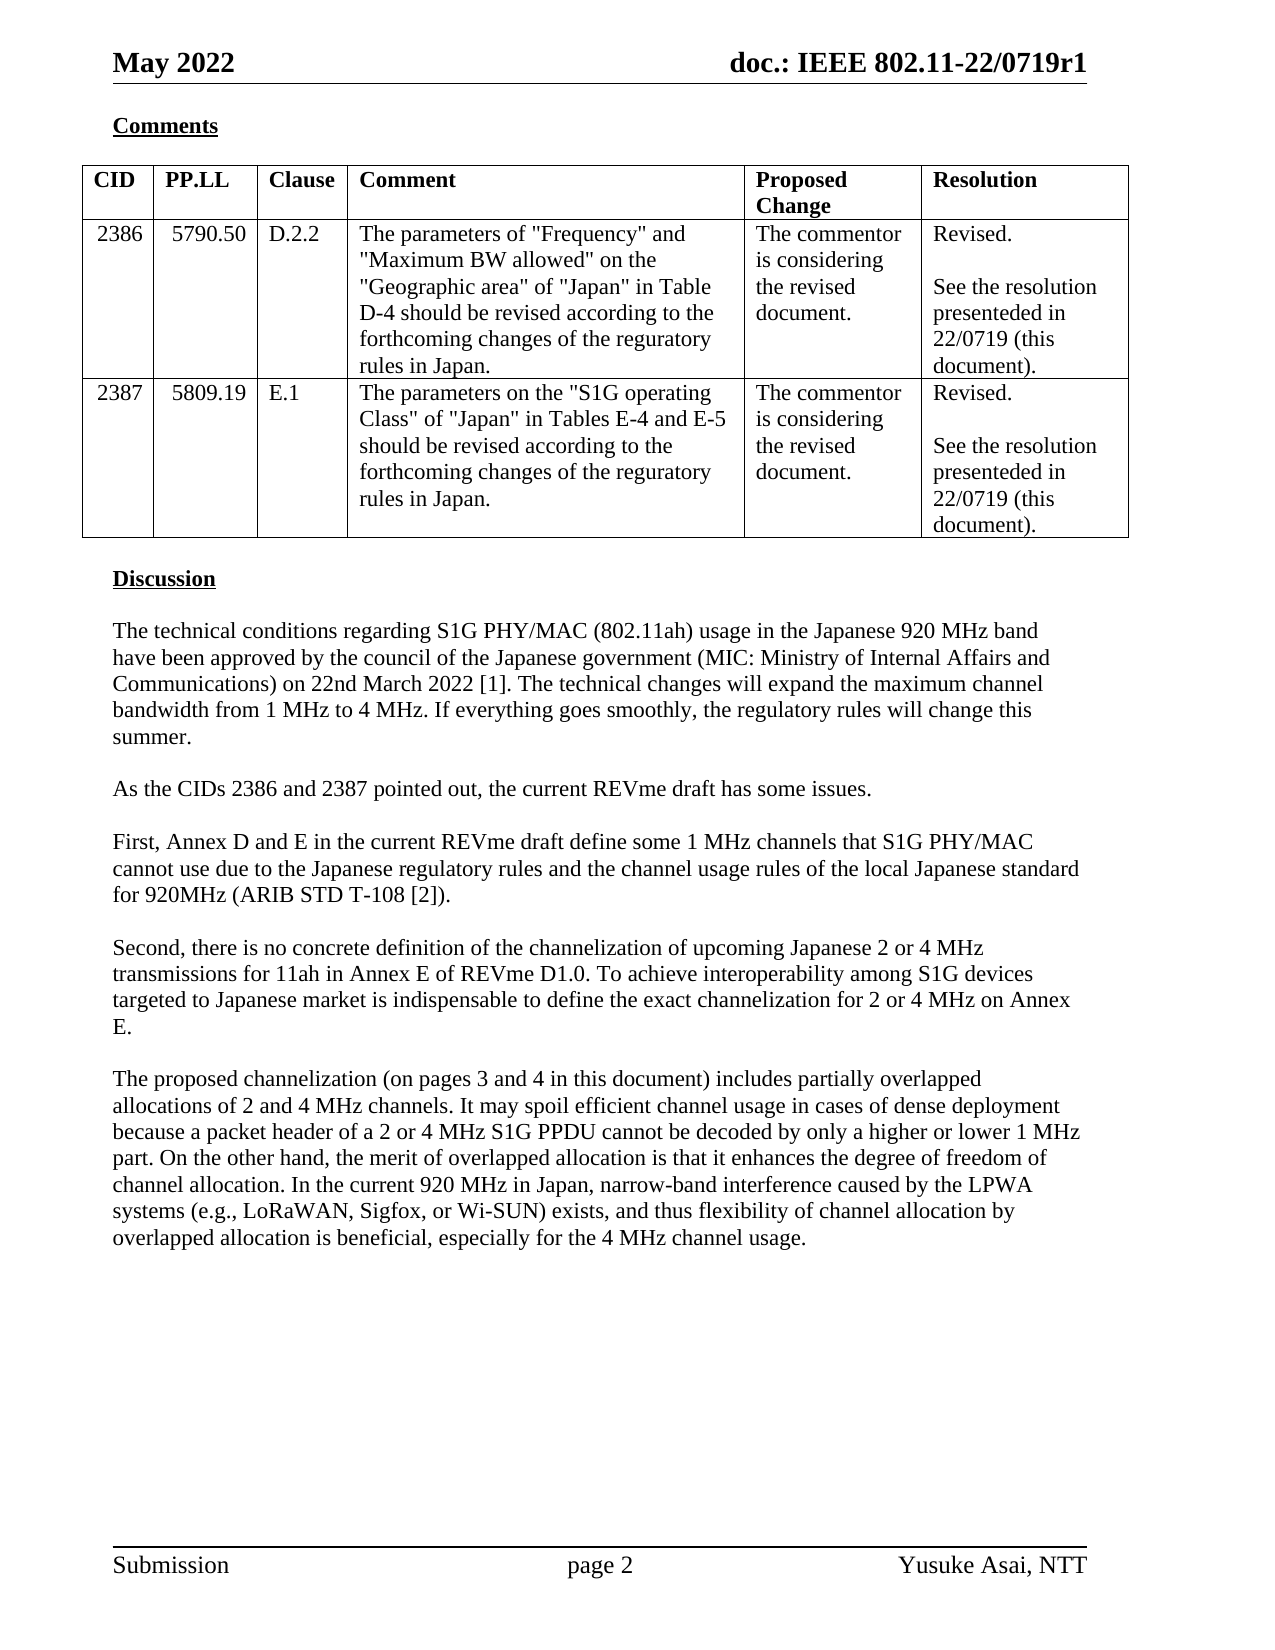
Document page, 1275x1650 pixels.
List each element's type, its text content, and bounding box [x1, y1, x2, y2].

text First, Annex D and E in the current REVme draft define some 1 MHz channels that S1G PHY/MAC cannot use due to the Japanese regulatory rules and the channel usage rules of the local Japanese standard for 920MHz (ARIB STD T-108 [2]). [112, 828, 1087, 907]
text As the CIDs 2386 and 2387 pointed out, the current REVme draft has some issues. [112, 776, 1087, 802]
table_cell E.1 [258, 379, 347, 537]
text Comments [112, 112, 1087, 139]
table_cell The parameters of "Frequency" and "Maximum BW allowed" on the "Geographic area" of "Japan" in Table D-4 should be revised according to the forthcoming changes of the reguratory rules in Japan. [348, 220, 744, 378]
table_header CID [83, 166, 153, 219]
table_header PP.LL [154, 166, 257, 219]
table_cell Revised. See the resolution presenteded in 22/0719 (this document). [922, 220, 1128, 378]
table_cell 5790.50 [154, 220, 257, 378]
table_header Clause [258, 166, 347, 219]
table_cell 5809.19 [154, 379, 257, 537]
table_header Comment [348, 166, 744, 219]
table_cell The parameters on the "S1G operating Class" of "Japan" in Tables E-4 and E-5 should be revised according to the forthcoming changes of the reguratory rules in Japan. [348, 379, 744, 537]
table_cell The commentor is considering the revised document. [745, 379, 921, 537]
table_cell 2387 [83, 379, 153, 537]
table_cell 2386 [83, 220, 153, 378]
text The technical conditions regarding S1G PHY/MAC (802.11ah) usage in the Japanese 920 MHz band have been approved by the council of the Japanese government (MIC: Ministry of Internal Affairs and Communications) on 22nd March 2022 [1]. The technical changes will expand the maximum channel bandwidth from 1 MHz to 4 MHz. If everything goes smoothly, the regulatory rules will change this summer. [112, 617, 1087, 749]
table_header Proposed Change [745, 166, 921, 219]
table_header Resolution [922, 166, 1128, 219]
text Second, there is no concrete definition of the channelization of upcoming Japanese 2 or 4 MHz transmissions for 11ah in Annex E of REVme D1.0. To achieve interoperability among S1G devices targeted to Japanese market is indispensable to define the exact channelization for 2 or 4 MHz on Annex E. [112, 934, 1087, 1039]
text Discussion [112, 565, 1087, 591]
table_cell D.2.2 [258, 220, 347, 378]
table_cell The commentor is considering the revised document. [745, 220, 921, 378]
table_cell Revised. See the resolution presenteded in 22/0719 (this document). [922, 379, 1128, 537]
text The proposed channelization (on pages 3 and 4 in this document) includes partially overlapped allocations of 2 and 4 MHz channels. It may spoil efficient channel usage in cases of dense deployment because a packet header of a 2 or 4 MHz S1G PPDU cannot be decoded by only a higher or lower 1 MHz part. On the other hand, the merit of overlapped allocation is that it enhances the degree of freedom of channel allocation. In the current 920 MHz in Japan, narrow-band interference caused by the LPWA systems (e.g., LoRaWAN, Sigfox, or Wi-SUN) exists, and thus flexibility of channel allocation by overlapped allocation is beneficial, especially for the 4 MHz channel usage. [112, 1065, 1087, 1250]
